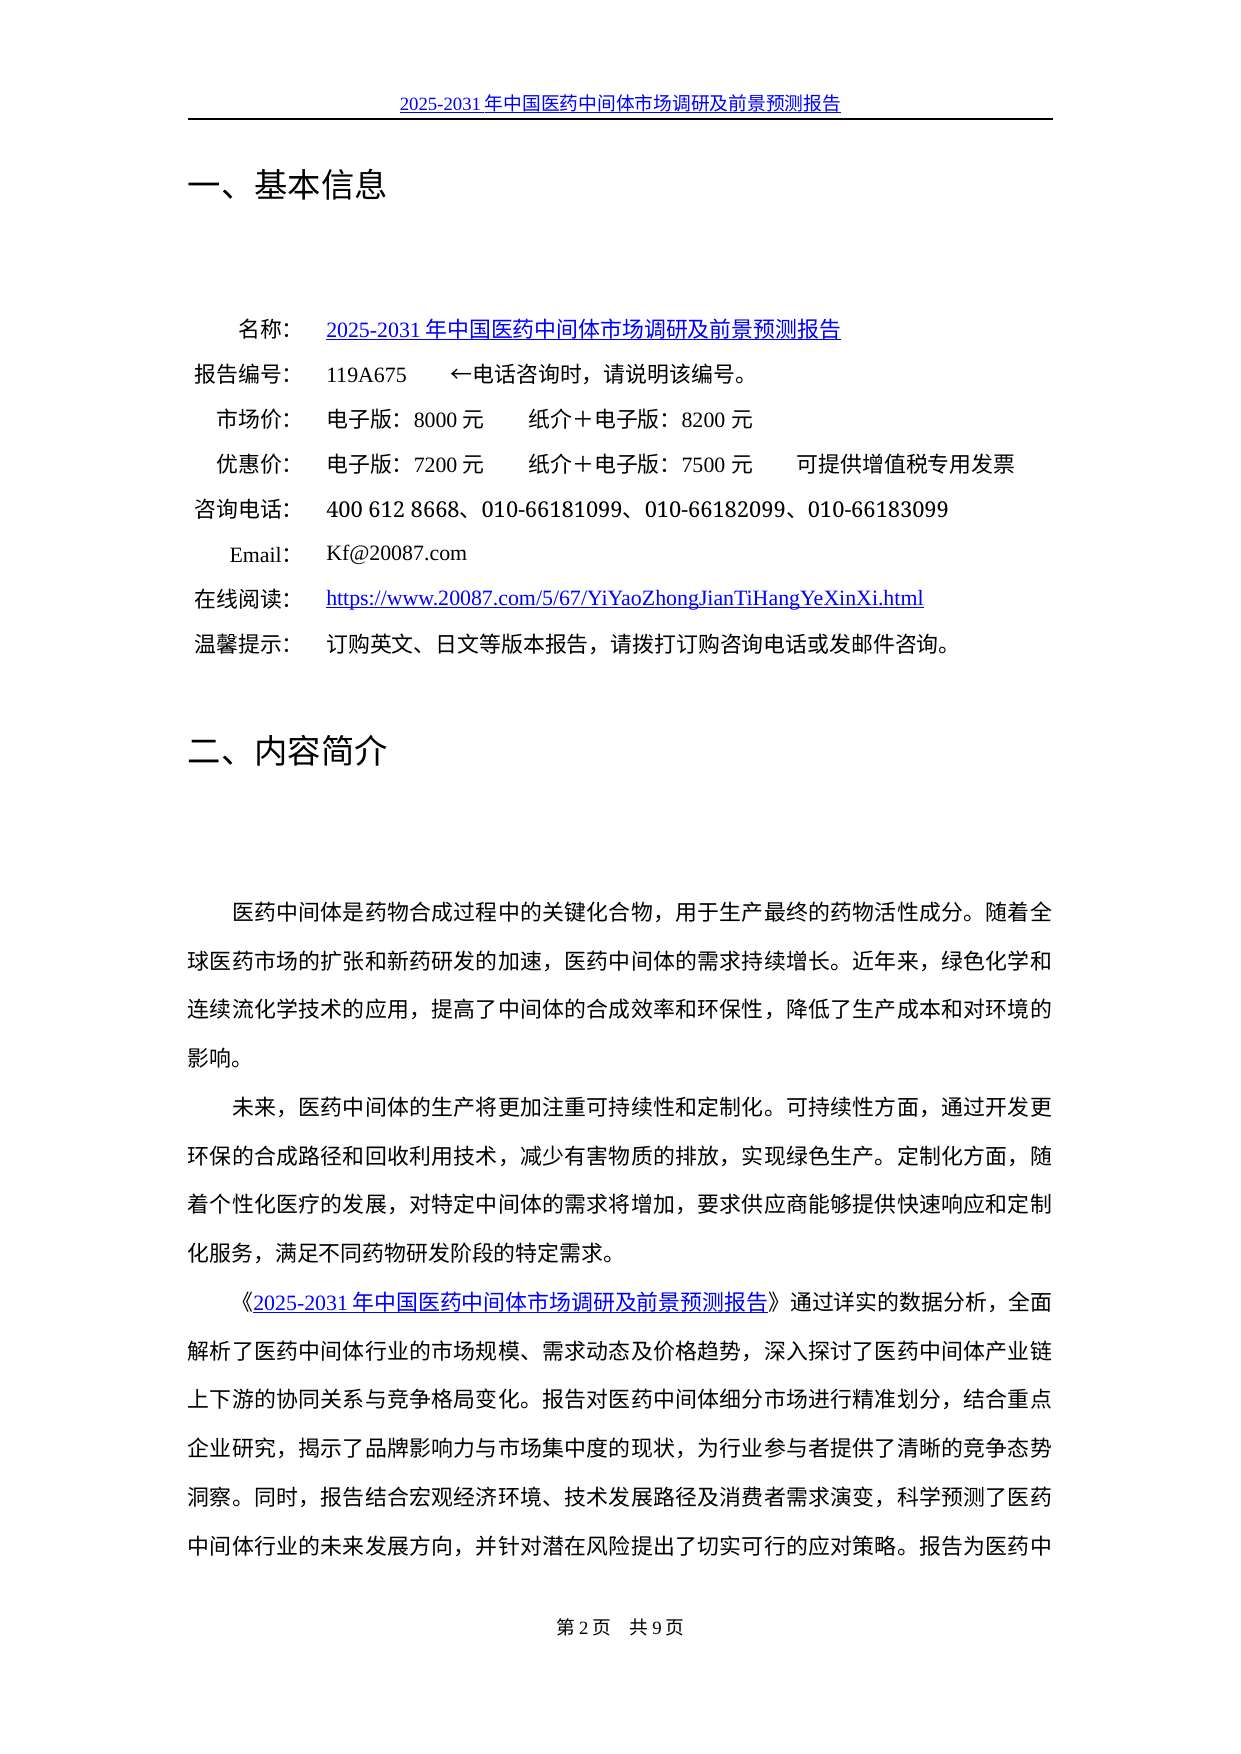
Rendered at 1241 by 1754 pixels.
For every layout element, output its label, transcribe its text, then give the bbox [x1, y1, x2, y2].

title 二、内容简介 [187, 717, 1053, 782]
table_header 名称： [167, 312, 315, 357]
table_header 2025-2031年中国医药中间体市场调研及前景预测报告 [315, 312, 1073, 357]
table_cell 119A675 ←电话咨询时，请说明该编号。 [315, 357, 1073, 402]
table_cell [315, 582, 1073, 627]
title 一、基本信息 [187, 150, 1053, 215]
table_cell 温馨提示： [167, 627, 315, 672]
table_cell 市场价： [167, 402, 315, 447]
table_cell 400 612 8668、010-66181099、010-66182099、010-66183099 [315, 492, 1073, 537]
table_cell 电子版：7200 元 纸介＋电子版：7500 元 可提供增值税专用发票 [315, 447, 1073, 492]
table_cell Email： [167, 537, 315, 582]
table_cell 优惠价： [167, 447, 315, 492]
table_cell 报告编号： [167, 357, 315, 402]
table_cell 订购英文、日文等版本报告，请拨打订购咨询电话或发邮件咨询。 [315, 627, 1073, 672]
table_cell 在线阅读： [167, 582, 315, 627]
table_cell 电子版：8000 元 纸介＋电子版：8200 元 [315, 402, 1073, 447]
table_cell Kf@20087.com [315, 537, 1073, 582]
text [187, 894, 1053, 1561]
table_cell 咨询电话： [167, 492, 315, 537]
